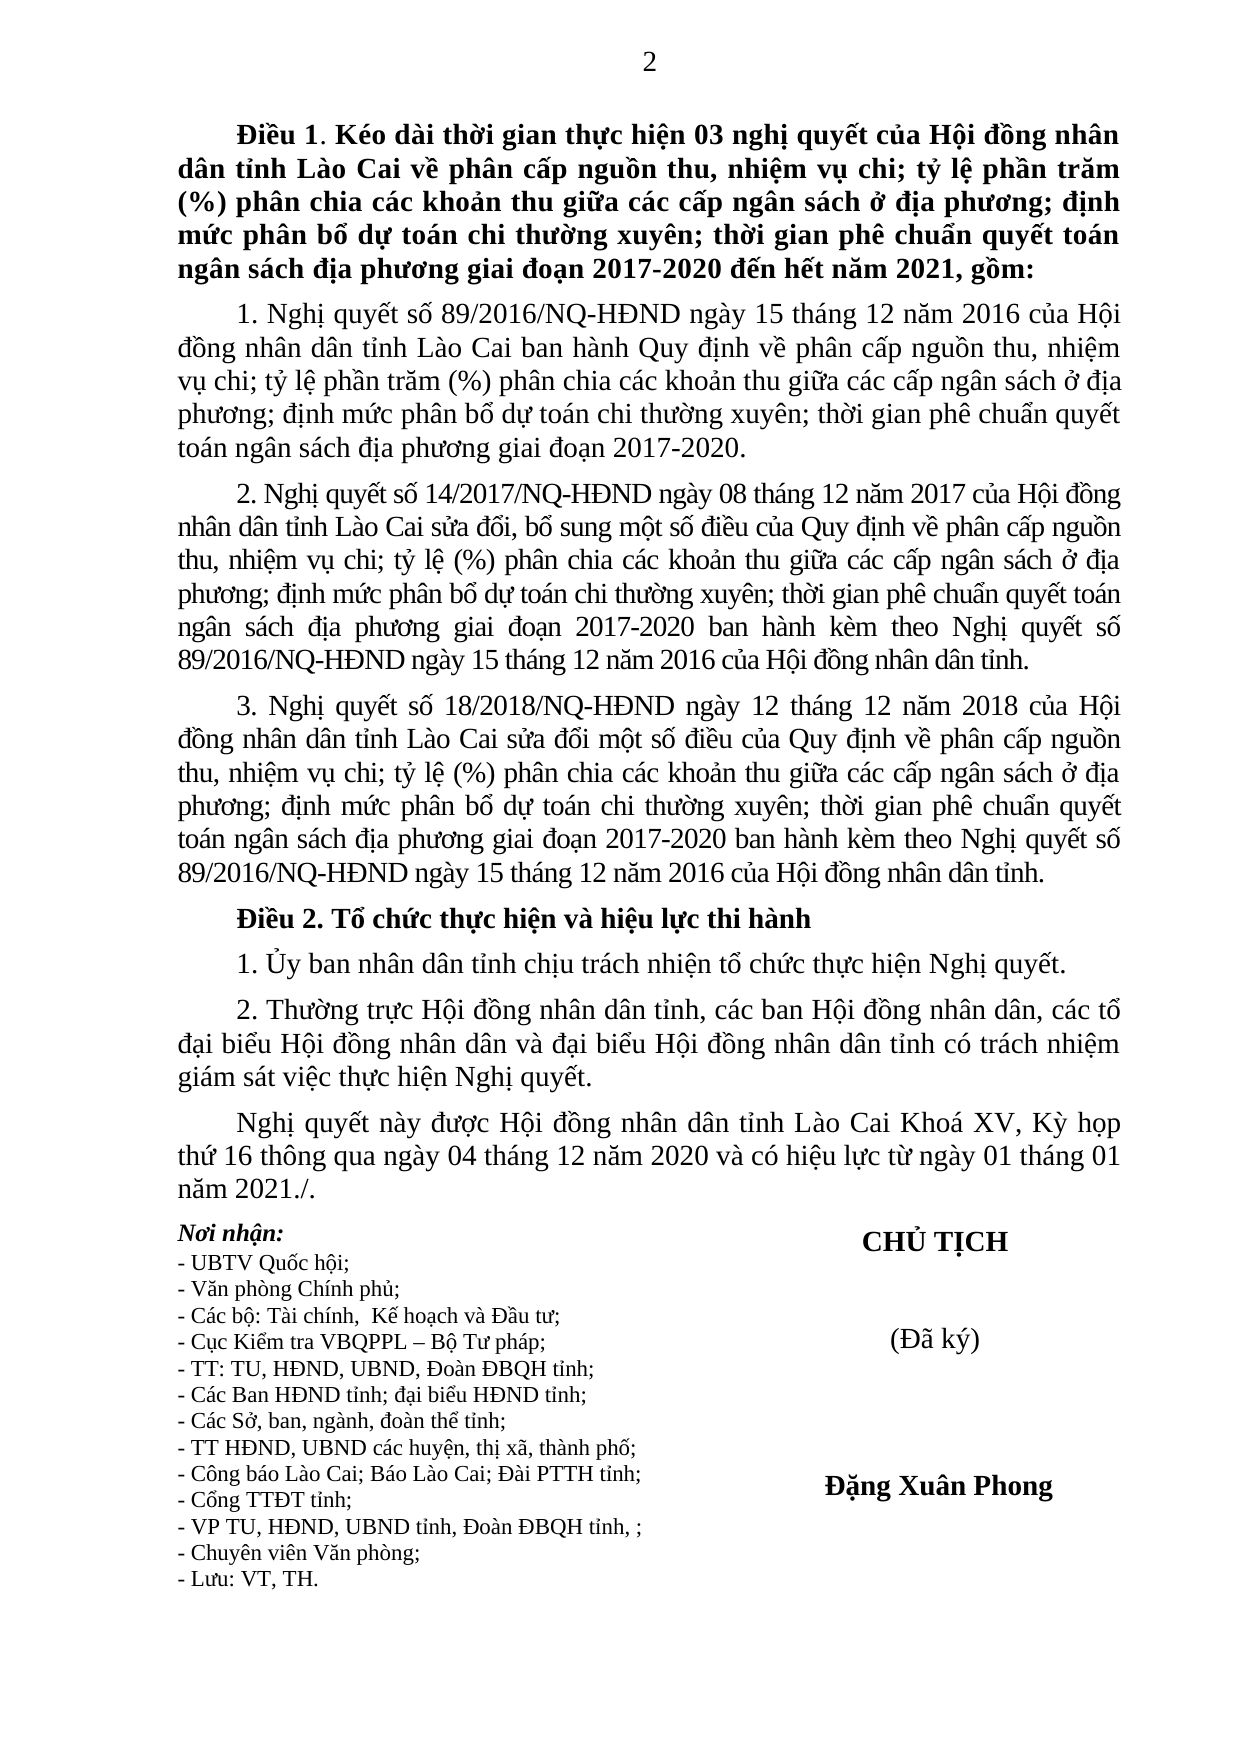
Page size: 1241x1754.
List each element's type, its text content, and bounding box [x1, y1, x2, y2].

text 2. Nghị quyết số 14/2017/NQ-HĐND ngày 08 tháng 12 năm 2017 của Hội đồng nhân dân tỉnh Lào Cai sửa đổi, bổ sung một số điều của Quy định về phân cấp nguồn thu, nhiệm vụ chi; tỷ lệ (%) phân chia các khoản thu giữa các cấp ngân sách ở địa phương; định mức phân bổ dự toán chi thường xuyên; thời gian phê chuẩn quyết toán ngân sách địa phương giai đoạn 2017-2020 ban hành kèm theo Nghị quyết số 89/2016/NQ-HĐND ngày 15 tháng 12 năm 2016 của Hội đồng nhân dân tỉnh. [177, 476, 1122, 676]
text 1. Nghị quyết số 89/2016/NQ-HĐND ngày 15 tháng 12 năm 2016 của Hội đồng nhân dân tỉnh Lào Cai ban hành Quy định về phân cấp nguồn thu, nhiệm vụ chi; tỷ lệ phần trăm (%) phân chia các khoản thu giữa các cấp ngân sách ở địa phương; định mức phân bổ dự toán chi thường xuyên; thời gian phê chuẩn quyết toán ngân sách địa phương giai đoạn 2017-2020. [177, 297, 1122, 464]
table_header Nơi nhận: - UBTV Quốc hội; - Văn phòng Chính phủ; - Các bộ: Tài chính, Kế hoạch và Đầu tư; - Cục Kiểm tra VBQPPL – Bộ Tư pháp; - TT: TU, HĐND, UBND, Đoàn ĐBQH tỉnh; - Các Ban HĐND tỉnh; đại biểu HĐND tỉnh; - Các Sở, ban, ngành, đoàn thể tỉnh; - TT HĐND, UBND các huyện, thị xã, thành phố; - Công báo Lào Cai; Báo Lào Cai; Đài PTTH tỉnh; - Cổng TTĐT tỉnh; - VP TU, HĐND, UBND tỉnh, Đoàn ĐBQH tỉnh, ; - Chuyên viên Văn phòng; - Lưu: VT, TH. [166, 1218, 715, 1613]
table_header CHỦ TỊCH (Đã ký) Đặng Xuân Phong [715, 1218, 1133, 1613]
text Nghị quyết này được Hội đồng nhân dân tỉnh Lào Cai Khoá XV, Kỳ họp thứ 16 thông qua ngày 04 tháng 12 năm 2020 và có hiệu lực từ ngày 01 tháng 01 năm 2021./. [177, 1106, 1122, 1206]
text 1. Ủy ban nhân dân tỉnh chịu trách nhiện tổ chức thực hiện Nghị quyết. [177, 947, 1122, 981]
text Điều 2. Tổ chức thực hiện và hiệu lực thi hành [177, 901, 1122, 935]
text 2. Thường trực Hội đồng nhân dân tỉnh, các ban Hội đồng nhân dân, các tổ đại biểu Hội đồng nhân dân và đại biểu Hội đồng nhân dân tỉnh có trách nhiệm giám sát việc thực hiện Nghị quyết. [177, 993, 1122, 1093]
text Điều 1. Kéo dài thời gian thực hiện 03 nghị quyết của Hội đồng nhân dân tỉnh Lào Cai về phân cấp nguồn thu, nhiệm vụ chi; tỷ lệ phần trăm (%) phân chia các khoản thu giữa các cấp ngân sách ở địa phương; định mức phân bổ dự toán chi thường xuyên; thời gian phê chuẩn quyết toán ngân sách địa phương giai đoạn 2017-2020 đến hết năm 2021, gồm: [177, 118, 1122, 285]
text 3. Nghị quyết số 18/2018/NQ-HĐND ngày 12 tháng 12 năm 2018 của Hội đồng nhân dân tỉnh Lào Cai sửa đổi một số điều của Quy định về phân cấp nguồn thu, nhiệm vụ chi; tỷ lệ (%) phân chia các khoản thu giữa các cấp ngân sách ở địa phương; định mức phân bổ dự toán chi thường xuyên; thời gian phê chuẩn quyết toán ngân sách địa phương giai đoạn 2017-2020 ban hành kèm theo Nghị quyết số 89/2016/NQ-HĐND ngày 15 tháng 12 năm 2016 của Hội đồng nhân dân tỉnh. [177, 689, 1122, 889]
